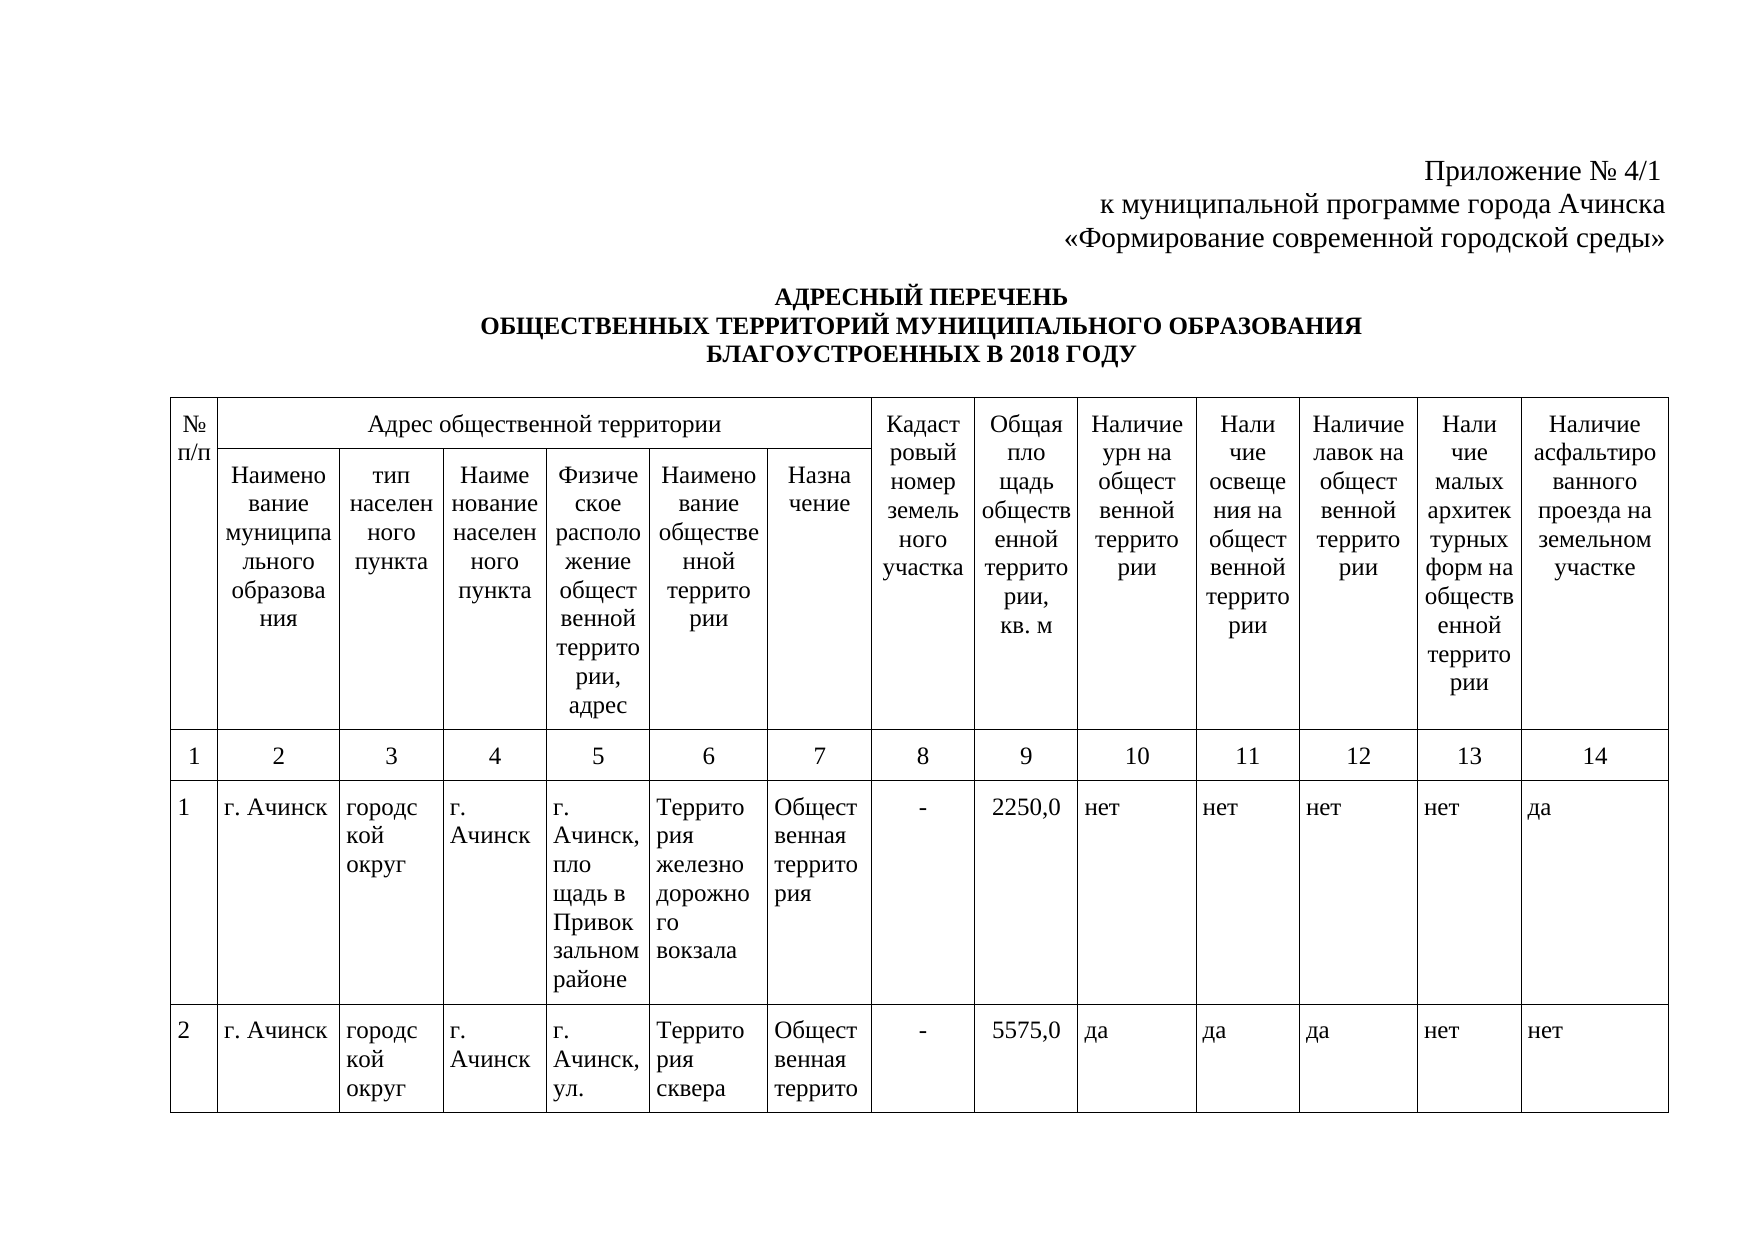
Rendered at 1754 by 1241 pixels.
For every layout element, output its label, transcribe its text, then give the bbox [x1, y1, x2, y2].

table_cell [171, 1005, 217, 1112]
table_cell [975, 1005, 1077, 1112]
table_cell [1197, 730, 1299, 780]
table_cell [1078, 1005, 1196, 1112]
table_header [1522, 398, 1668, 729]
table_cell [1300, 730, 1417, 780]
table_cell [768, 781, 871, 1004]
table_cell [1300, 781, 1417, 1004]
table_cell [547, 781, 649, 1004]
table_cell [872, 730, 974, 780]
title БЛАГОУСТРОЕННЫХ В 2018 ГОДУ [177, 339, 1665, 368]
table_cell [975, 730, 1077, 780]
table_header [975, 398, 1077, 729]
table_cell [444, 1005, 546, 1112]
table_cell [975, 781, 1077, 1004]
text «Формирование современной городской среды» [177, 220, 1665, 253]
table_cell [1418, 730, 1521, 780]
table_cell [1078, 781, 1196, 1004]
text к муниципальной программе города Ачинска [177, 186, 1665, 220]
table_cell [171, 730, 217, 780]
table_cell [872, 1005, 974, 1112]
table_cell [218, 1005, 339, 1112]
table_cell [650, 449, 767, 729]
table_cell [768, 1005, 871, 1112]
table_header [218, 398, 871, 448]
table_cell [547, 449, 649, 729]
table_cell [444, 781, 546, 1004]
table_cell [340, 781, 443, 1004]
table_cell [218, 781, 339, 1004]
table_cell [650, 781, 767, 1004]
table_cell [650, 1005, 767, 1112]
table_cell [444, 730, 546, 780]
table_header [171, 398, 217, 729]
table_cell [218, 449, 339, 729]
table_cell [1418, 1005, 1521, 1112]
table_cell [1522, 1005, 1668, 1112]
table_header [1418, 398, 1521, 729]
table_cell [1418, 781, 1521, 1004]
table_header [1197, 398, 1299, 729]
title АДРЕСНЫЙ ПЕРЕЧЕНЬ [177, 282, 1665, 311]
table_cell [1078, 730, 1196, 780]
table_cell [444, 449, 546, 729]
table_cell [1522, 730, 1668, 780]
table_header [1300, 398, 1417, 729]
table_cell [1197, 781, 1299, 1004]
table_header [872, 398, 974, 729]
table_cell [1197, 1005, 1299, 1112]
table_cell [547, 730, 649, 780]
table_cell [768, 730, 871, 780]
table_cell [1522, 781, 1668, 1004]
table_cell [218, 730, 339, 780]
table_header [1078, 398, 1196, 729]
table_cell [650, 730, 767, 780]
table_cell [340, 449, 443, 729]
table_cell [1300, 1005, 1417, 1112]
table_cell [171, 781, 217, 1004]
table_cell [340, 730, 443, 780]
title ОБЩЕСТВЕННЫХ ТЕРРИТОРИЙ МУНИЦИПАЛЬНОГО ОБРАЗОВАНИЯ [177, 311, 1665, 339]
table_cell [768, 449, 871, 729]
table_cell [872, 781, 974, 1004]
text Приложение № 4/1 [177, 153, 1665, 186]
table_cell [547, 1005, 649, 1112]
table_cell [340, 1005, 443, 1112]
